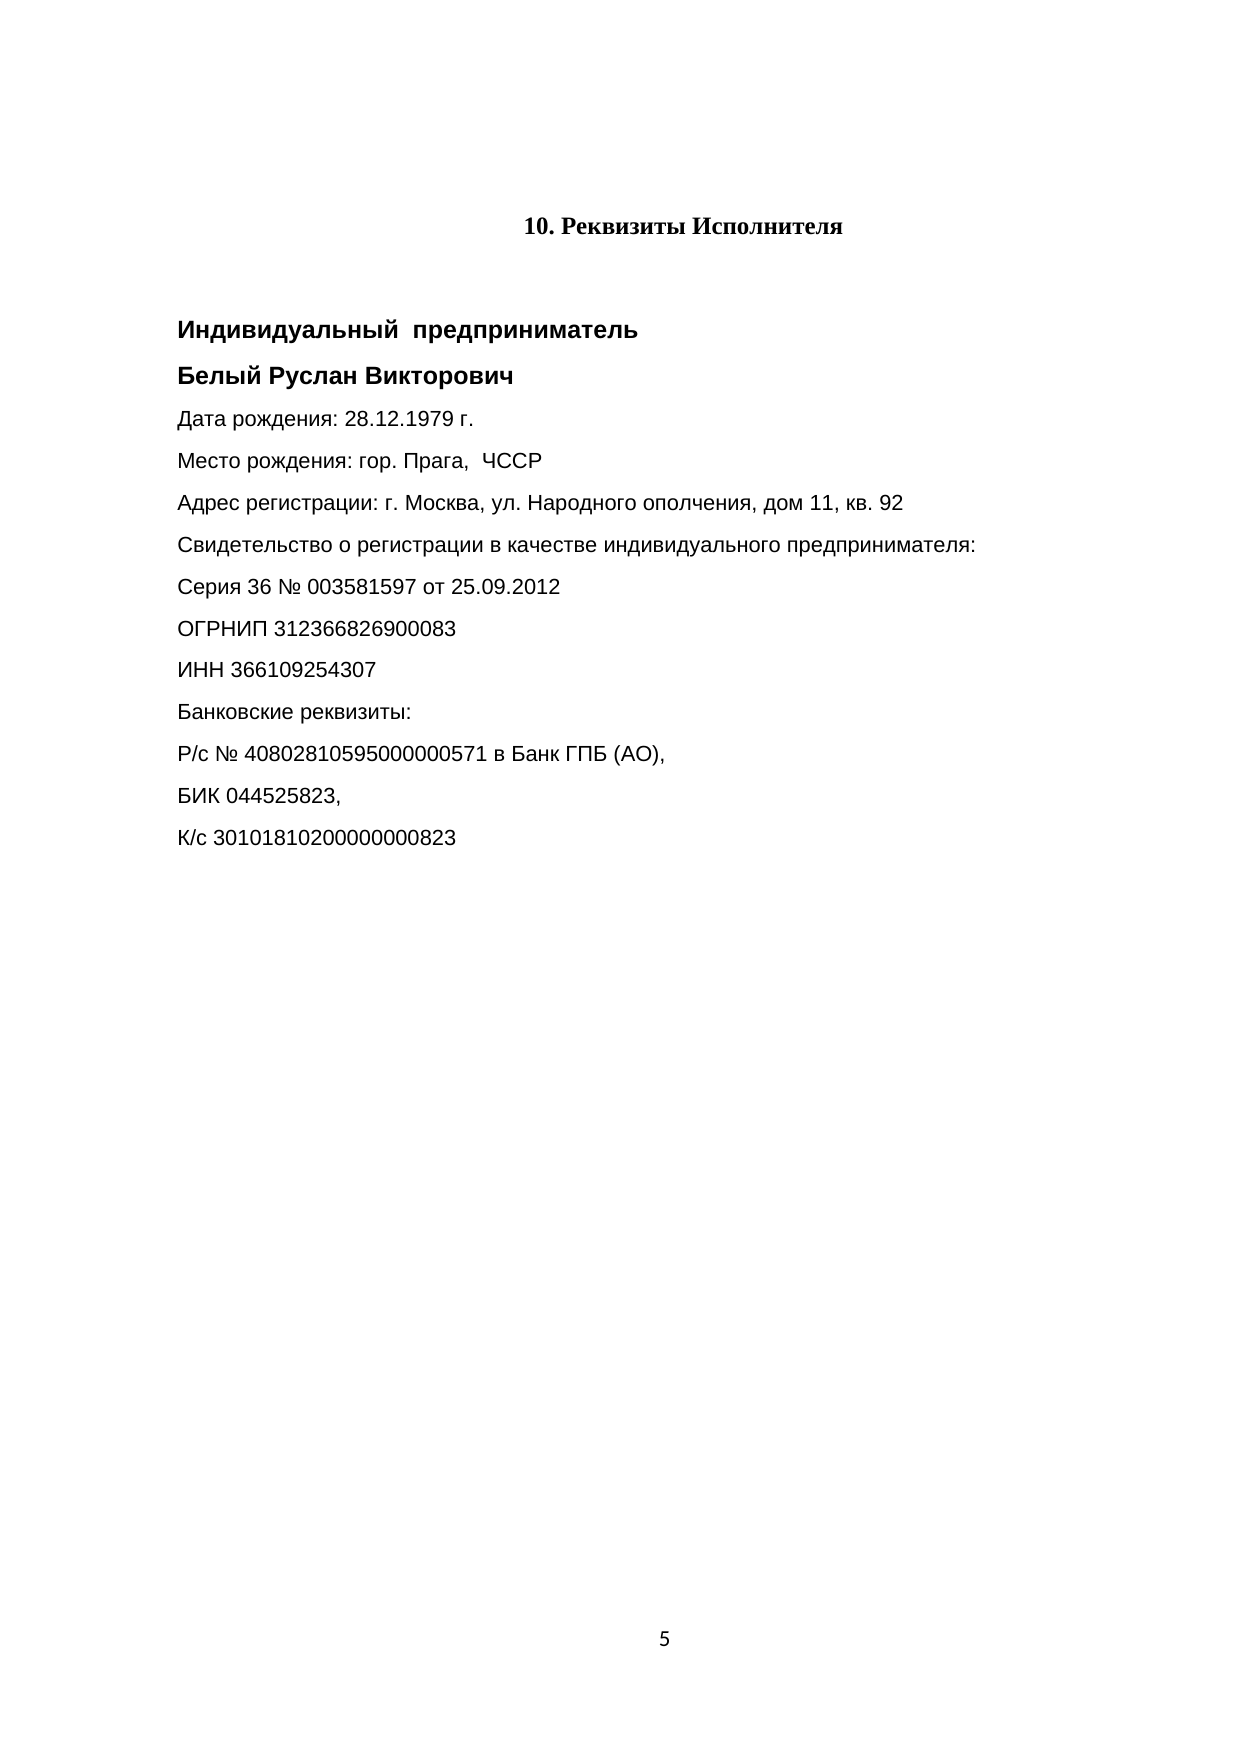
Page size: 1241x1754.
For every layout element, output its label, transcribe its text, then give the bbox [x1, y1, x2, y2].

text ОГРНИП 312366826900083 [177, 615, 1229, 641]
text Свидетельство о регистрации в качестве индивидуального предпринимателя: [177, 532, 1229, 557]
text К/с 30101810200000000823 [177, 825, 1229, 850]
text Банковские реквизиты: [177, 699, 1229, 724]
text Дата рождения: 28.12.1979 г. [177, 406, 1229, 431]
text БИК 044525823, [177, 783, 1229, 808]
text Индивидуальный предприниматель [177, 315, 1229, 344]
text ИНН 366109254307 [177, 657, 1229, 682]
text Белый Руслан Викторович [177, 361, 1229, 389]
list Реквизиты Исполнителя [215, 211, 1152, 240]
text Место рождения: гор. Прага, ЧССР [177, 448, 1229, 473]
text Адрес регистрации: г. Москва, ул. Народного ополчения, дом 11, кв. 92 [177, 490, 1229, 515]
text Серия 36 № 003581597 от 25.09.2012 [177, 573, 1229, 599]
text Р/с № 40802810595000000571 в Банк ГПБ (АО), [177, 741, 1229, 766]
